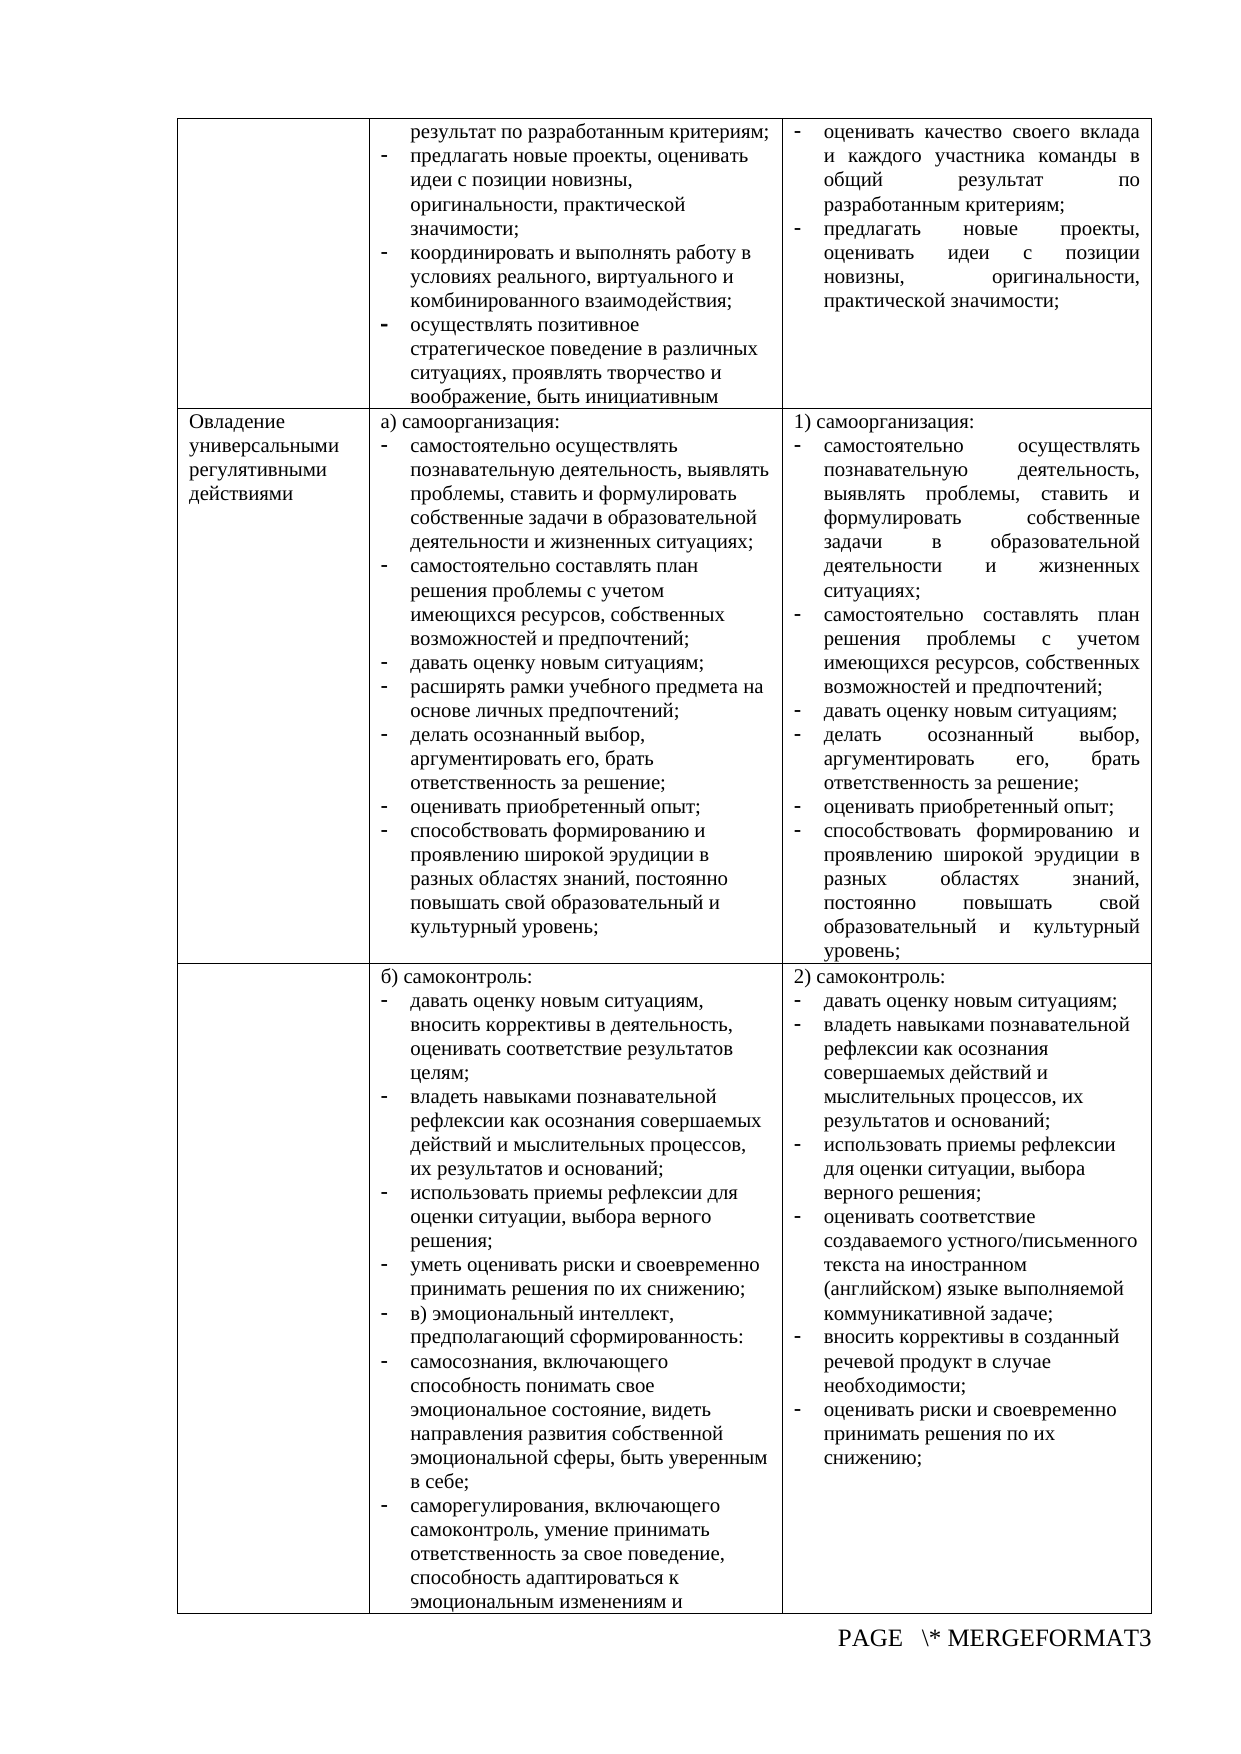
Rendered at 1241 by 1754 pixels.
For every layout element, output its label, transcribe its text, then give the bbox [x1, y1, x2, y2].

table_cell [370, 119, 782, 408]
table_cell [178, 964, 369, 1613]
table_cell Овладение универсальными регулятивными действиями [178, 409, 369, 962]
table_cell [783, 119, 1151, 408]
table_cell а) самоорганизация: самостоятельно осуществлять познавательную деятельность, выявлять проблемы, ставить и формулировать собственные задачи в образовательной деятельности и жизненных ситуациях; самостоятельно составлять план решения проблемы с учетом имеющихся ресурсов, собственных возможностей и предпочтений; давать оценку новым ситуациям; расширять рамки учебного предмета на основе личных предпочтений; делать осознанный выбор, аргументировать его, брать ответственность за решение; оценивать приобретенный опыт; способствовать формированию и проявлению широкой эрудиции в разных областях знаний, постоянно повышать свой образовательный и культурный уровень; [370, 409, 782, 962]
table_cell 1) самоорганизация: самостоятельно осуществлять познавательную деятельность, выявлять проблемы, ставить и формулировать собственные задачи в образовательной деятельности и жизненных ситуациях; самостоятельно составлять план решения проблемы с учетом имеющихся ресурсов, собственных возможностей и предпочтений; давать оценку новым ситуациям; делать осознанный выбор, аргументировать его, брать ответственность за решение; оценивать приобретенный опыт; способствовать формированию и проявлению широкой эрудиции в разных областях знаний, постоянно повышать свой образовательный и культурный уровень; [783, 409, 1151, 962]
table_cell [370, 964, 782, 1613]
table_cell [783, 964, 1151, 1613]
